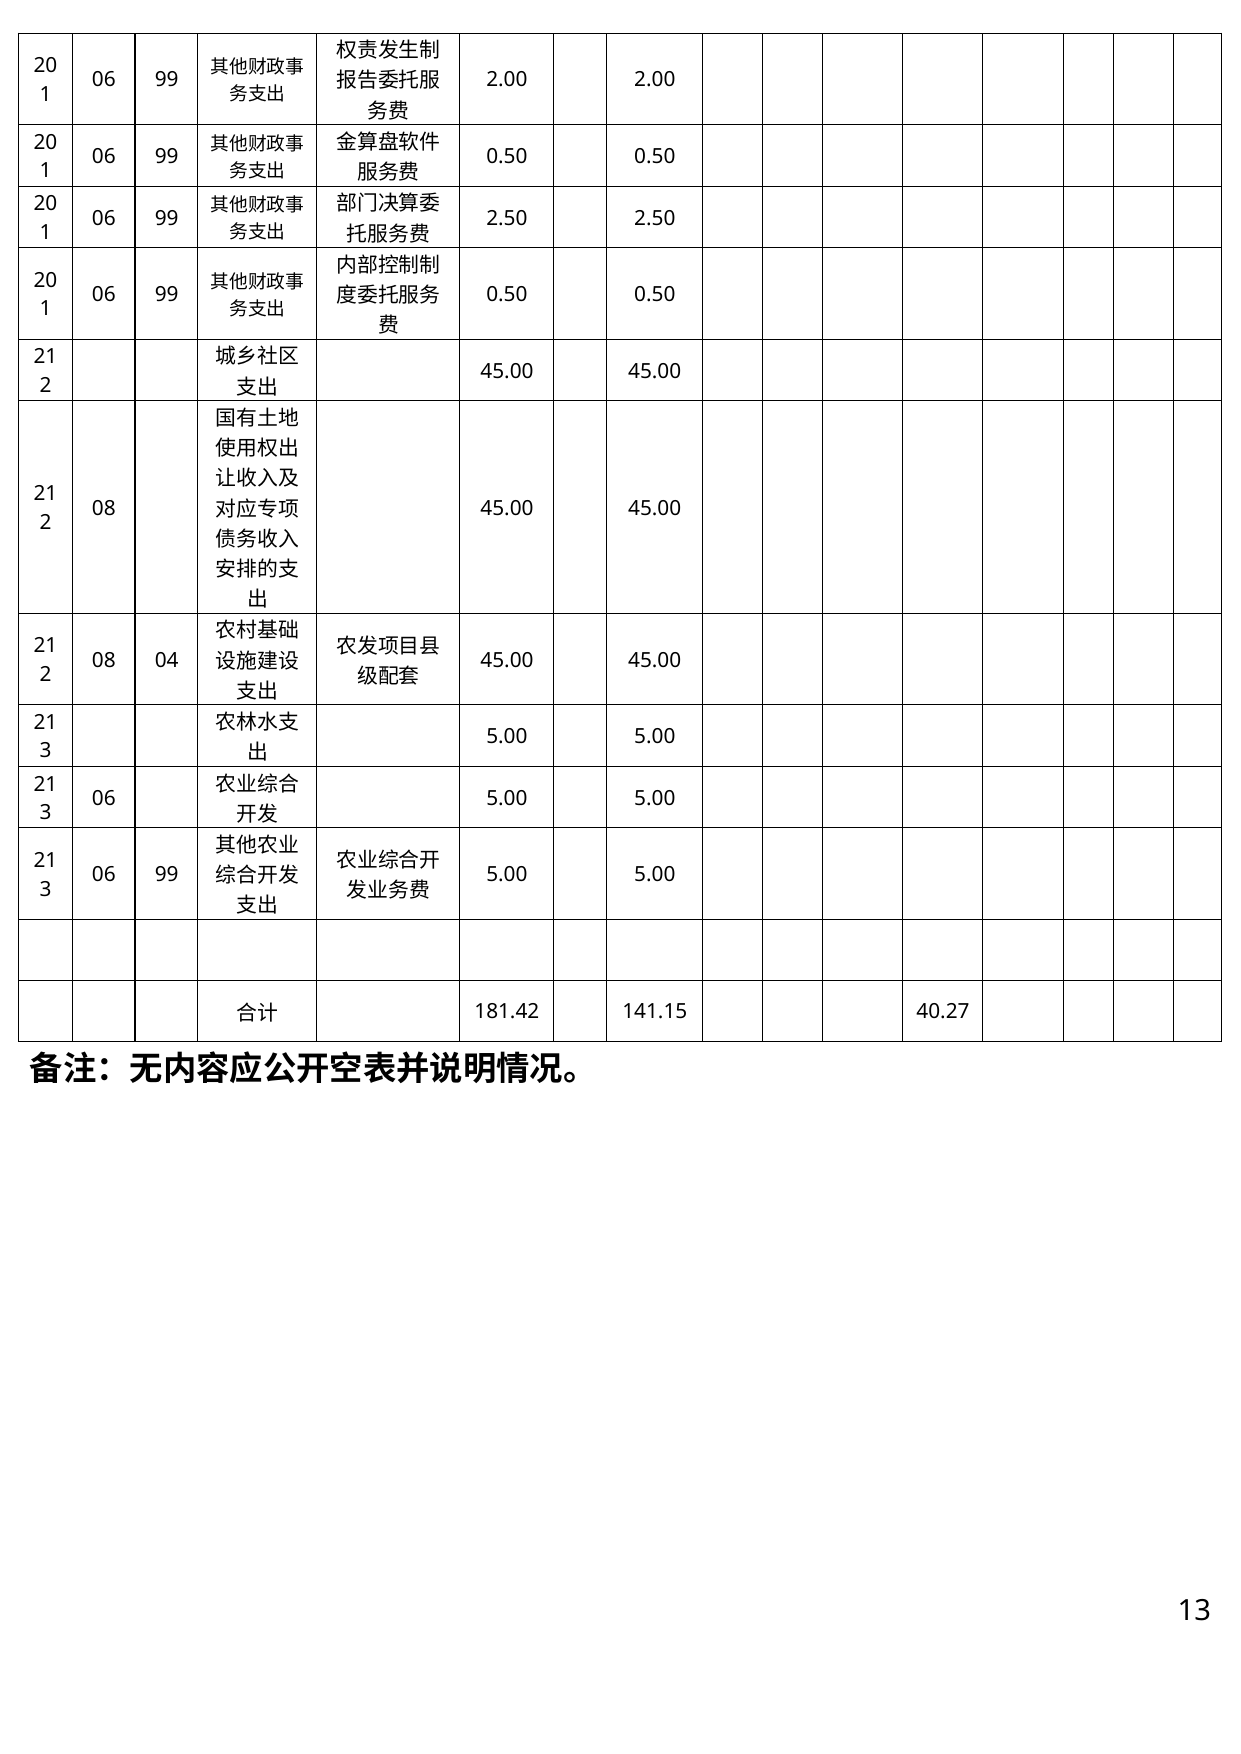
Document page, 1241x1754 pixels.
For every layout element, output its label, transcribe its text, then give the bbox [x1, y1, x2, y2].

table_cell [554, 401, 606, 613]
table_cell [554, 981, 606, 1041]
table_cell [1064, 767, 1113, 827]
table_cell [1064, 340, 1113, 400]
table_cell [317, 767, 459, 827]
table_cell [983, 920, 1063, 980]
table_cell [317, 705, 459, 766]
table_cell [1064, 614, 1113, 704]
table_cell [763, 125, 822, 186]
table_cell [1174, 401, 1221, 613]
table_cell [19, 920, 72, 980]
table_cell [823, 920, 902, 980]
table_cell 213 [19, 705, 72, 766]
table_cell [1064, 828, 1113, 919]
table_cell 0.50 [607, 248, 702, 339]
table_cell 2.50 [460, 187, 553, 247]
table_cell [903, 340, 982, 400]
table_cell [460, 920, 553, 980]
table_cell [903, 401, 982, 613]
table_cell 内部控制制度委托服务费 [317, 248, 459, 339]
table_cell [73, 705, 134, 766]
table_cell 0.50 [607, 125, 702, 186]
table_cell [1064, 981, 1113, 1041]
table_cell [703, 187, 762, 247]
table_cell [903, 614, 982, 704]
table_cell 04 [136, 614, 197, 704]
table_cell [554, 920, 606, 980]
table_cell [1064, 248, 1113, 339]
table_cell [1174, 125, 1221, 186]
table_cell [1114, 981, 1173, 1041]
table_cell 45.00 [607, 401, 702, 613]
table_cell 45.00 [460, 340, 553, 400]
table_cell [903, 34, 982, 124]
table_cell 农业综合开发 [198, 767, 316, 827]
table_cell [1114, 125, 1173, 186]
table_cell 08 [73, 614, 134, 704]
table_cell [1114, 248, 1173, 339]
table_cell [554, 125, 606, 186]
table_cell 2.00 [460, 34, 553, 124]
table_cell [983, 767, 1063, 827]
table_cell 部门决算委托服务费 [317, 187, 459, 247]
table_cell 06 [73, 125, 134, 186]
table_cell [763, 705, 822, 766]
table_cell [703, 705, 762, 766]
text 备注：无内容应公开空表并说明情况。 [29, 1042, 1211, 1090]
table_cell 国有土地使用权出让收入及对应专项债务收入安排的支出 [198, 401, 316, 613]
table_cell 06 [73, 34, 134, 124]
table_cell [763, 767, 822, 827]
table_cell [1174, 981, 1221, 1041]
table_cell [903, 920, 982, 980]
table_cell [1114, 340, 1173, 400]
table_cell [763, 248, 822, 339]
table_cell [1174, 34, 1221, 124]
table_cell 其他财政事务支出 [198, 248, 316, 339]
table_cell [823, 34, 902, 124]
table_cell 农林水支出 [198, 705, 316, 766]
table_cell [1114, 614, 1173, 704]
table_cell [703, 920, 762, 980]
table_cell [317, 401, 459, 613]
table_cell [1114, 828, 1173, 919]
table_cell 其他财政事务支出 [198, 187, 316, 247]
table_cell 其他财政事务支出 [198, 125, 316, 186]
table_cell [703, 981, 762, 1041]
table_cell [983, 614, 1063, 704]
table_cell [1174, 705, 1221, 766]
table_cell [703, 248, 762, 339]
table_cell [136, 401, 197, 613]
table_cell 5.00 [460, 767, 553, 827]
table_cell [1174, 614, 1221, 704]
table_cell 45.00 [460, 401, 553, 613]
table_cell [317, 920, 459, 980]
table_cell [763, 401, 822, 613]
table_cell [763, 340, 822, 400]
table_cell [983, 125, 1063, 186]
table_cell [73, 340, 134, 400]
table_cell [554, 705, 606, 766]
table_cell 5.00 [607, 828, 702, 919]
table_cell 212 [19, 340, 72, 400]
table_cell 99 [136, 828, 197, 919]
table_cell 农发项目县级配套 [317, 614, 459, 704]
table_cell 213 [19, 767, 72, 827]
table_cell [903, 705, 982, 766]
table_cell [983, 981, 1063, 1041]
table_cell [136, 981, 197, 1041]
table_cell [983, 187, 1063, 247]
table_cell [1064, 125, 1113, 186]
table_cell [136, 705, 197, 766]
table_cell [1064, 705, 1113, 766]
table_cell [554, 767, 606, 827]
table_cell [554, 34, 606, 124]
table_cell [983, 828, 1063, 919]
table_cell [763, 828, 822, 919]
table_cell [823, 828, 902, 919]
table_cell [763, 187, 822, 247]
table_cell 99 [136, 248, 197, 339]
table_cell 40.27 [903, 981, 982, 1041]
table_cell [983, 248, 1063, 339]
table_cell 201 [19, 34, 72, 124]
table_cell 141.15 [607, 981, 702, 1041]
table_cell [703, 767, 762, 827]
table_cell [1174, 248, 1221, 339]
table_cell [903, 187, 982, 247]
table_cell 2.50 [607, 187, 702, 247]
table_cell 权责发生制报告委托服务费 [317, 34, 459, 124]
table_cell [1174, 340, 1221, 400]
table_cell 06 [73, 187, 134, 247]
table_cell 5.00 [607, 767, 702, 827]
table_cell [983, 401, 1063, 613]
table_cell 201 [19, 187, 72, 247]
table_cell [983, 34, 1063, 124]
table_cell [903, 828, 982, 919]
table_cell [136, 767, 197, 827]
table_cell [823, 340, 902, 400]
table_cell [554, 614, 606, 704]
table_cell [1174, 187, 1221, 247]
table_cell 201 [19, 248, 72, 339]
table_cell [763, 981, 822, 1041]
table_cell 城乡社区支出 [198, 340, 316, 400]
table_cell [317, 981, 459, 1041]
table_cell 99 [136, 125, 197, 186]
table_cell 0.50 [460, 248, 553, 339]
table_cell [823, 187, 902, 247]
table_cell 201 [19, 125, 72, 186]
table_cell [823, 614, 902, 704]
table_cell [763, 614, 822, 704]
table_cell [19, 981, 72, 1041]
table_cell 181.42 [460, 981, 553, 1041]
table_cell 0.50 [460, 125, 553, 186]
table_cell [1114, 920, 1173, 980]
table_cell 99 [136, 187, 197, 247]
table_cell [1064, 401, 1113, 613]
table_cell [823, 401, 902, 613]
table_cell [1174, 828, 1221, 919]
table_cell [607, 920, 702, 980]
table_cell 06 [73, 767, 134, 827]
table_cell [1064, 187, 1113, 247]
table_cell [823, 125, 902, 186]
table_cell [136, 920, 197, 980]
table_cell [554, 187, 606, 247]
table_cell 2.00 [607, 34, 702, 124]
table_cell 06 [73, 828, 134, 919]
table_cell [1064, 920, 1113, 980]
table_cell 5.00 [460, 828, 553, 919]
table_cell 合计 [198, 981, 316, 1041]
table_cell [1114, 34, 1173, 124]
table_cell [763, 920, 822, 980]
table_cell [1064, 34, 1113, 124]
table_cell [903, 248, 982, 339]
table_cell 06 [73, 248, 134, 339]
table_cell 45.00 [607, 340, 702, 400]
table_cell [703, 401, 762, 613]
table_cell [1114, 401, 1173, 613]
table_cell [554, 248, 606, 339]
table_cell [703, 828, 762, 919]
table_cell 08 [73, 401, 134, 613]
table_cell [1114, 767, 1173, 827]
table_cell 5.00 [460, 705, 553, 766]
table_cell [823, 767, 902, 827]
table_cell [1114, 187, 1173, 247]
table_cell 45.00 [607, 614, 702, 704]
table_cell [823, 981, 902, 1041]
table_cell 其他财政事务支出 [198, 34, 316, 124]
table_cell [703, 340, 762, 400]
table_cell [983, 705, 1063, 766]
table_cell [703, 125, 762, 186]
table_cell [554, 828, 606, 919]
table_cell [763, 34, 822, 124]
table_cell [1174, 767, 1221, 827]
table_cell [1114, 705, 1173, 766]
table_cell 212 [19, 401, 72, 613]
table_cell [73, 920, 134, 980]
table_cell [823, 248, 902, 339]
table_cell 45.00 [460, 614, 553, 704]
table_cell 213 [19, 828, 72, 919]
table_cell 金算盘软件服务费 [317, 125, 459, 186]
table_cell 212 [19, 614, 72, 704]
table_cell [198, 920, 316, 980]
table_cell [823, 705, 902, 766]
table_cell 农业综合开发业务费 [317, 828, 459, 919]
table_cell [1174, 920, 1221, 980]
table_cell 农村基础设施建设支出 [198, 614, 316, 704]
table_cell [983, 340, 1063, 400]
table_cell [317, 340, 459, 400]
table_cell [903, 125, 982, 186]
table_cell 其他农业综合开发支出 [198, 828, 316, 919]
table_cell [136, 340, 197, 400]
table_cell [73, 981, 134, 1041]
table_cell [703, 614, 762, 704]
table_cell [903, 767, 982, 827]
table_cell [554, 340, 606, 400]
table_cell 5.00 [607, 705, 702, 766]
table_cell 99 [136, 34, 197, 124]
table_cell [703, 34, 762, 124]
